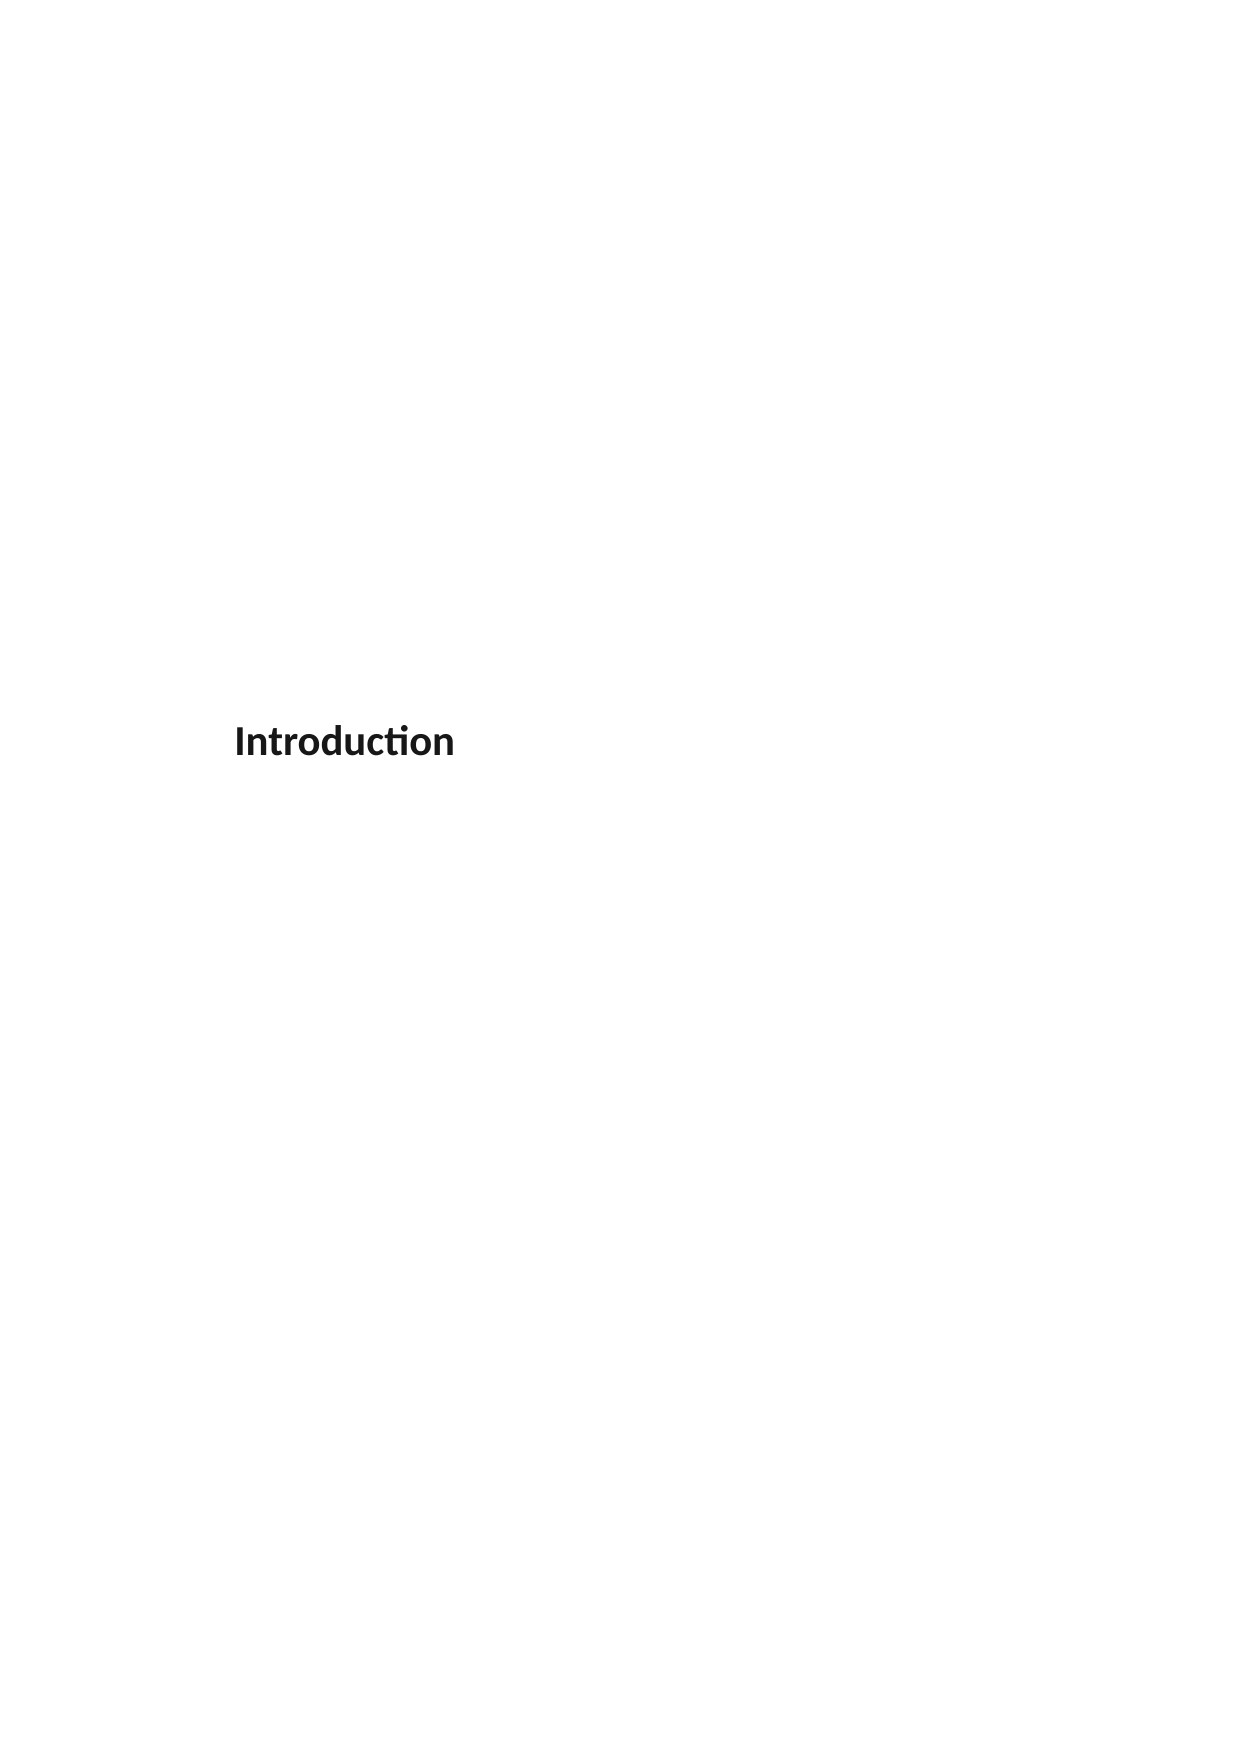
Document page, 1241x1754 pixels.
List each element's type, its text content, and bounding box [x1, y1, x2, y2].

subtitle Introduction [234, 713, 1036, 766]
